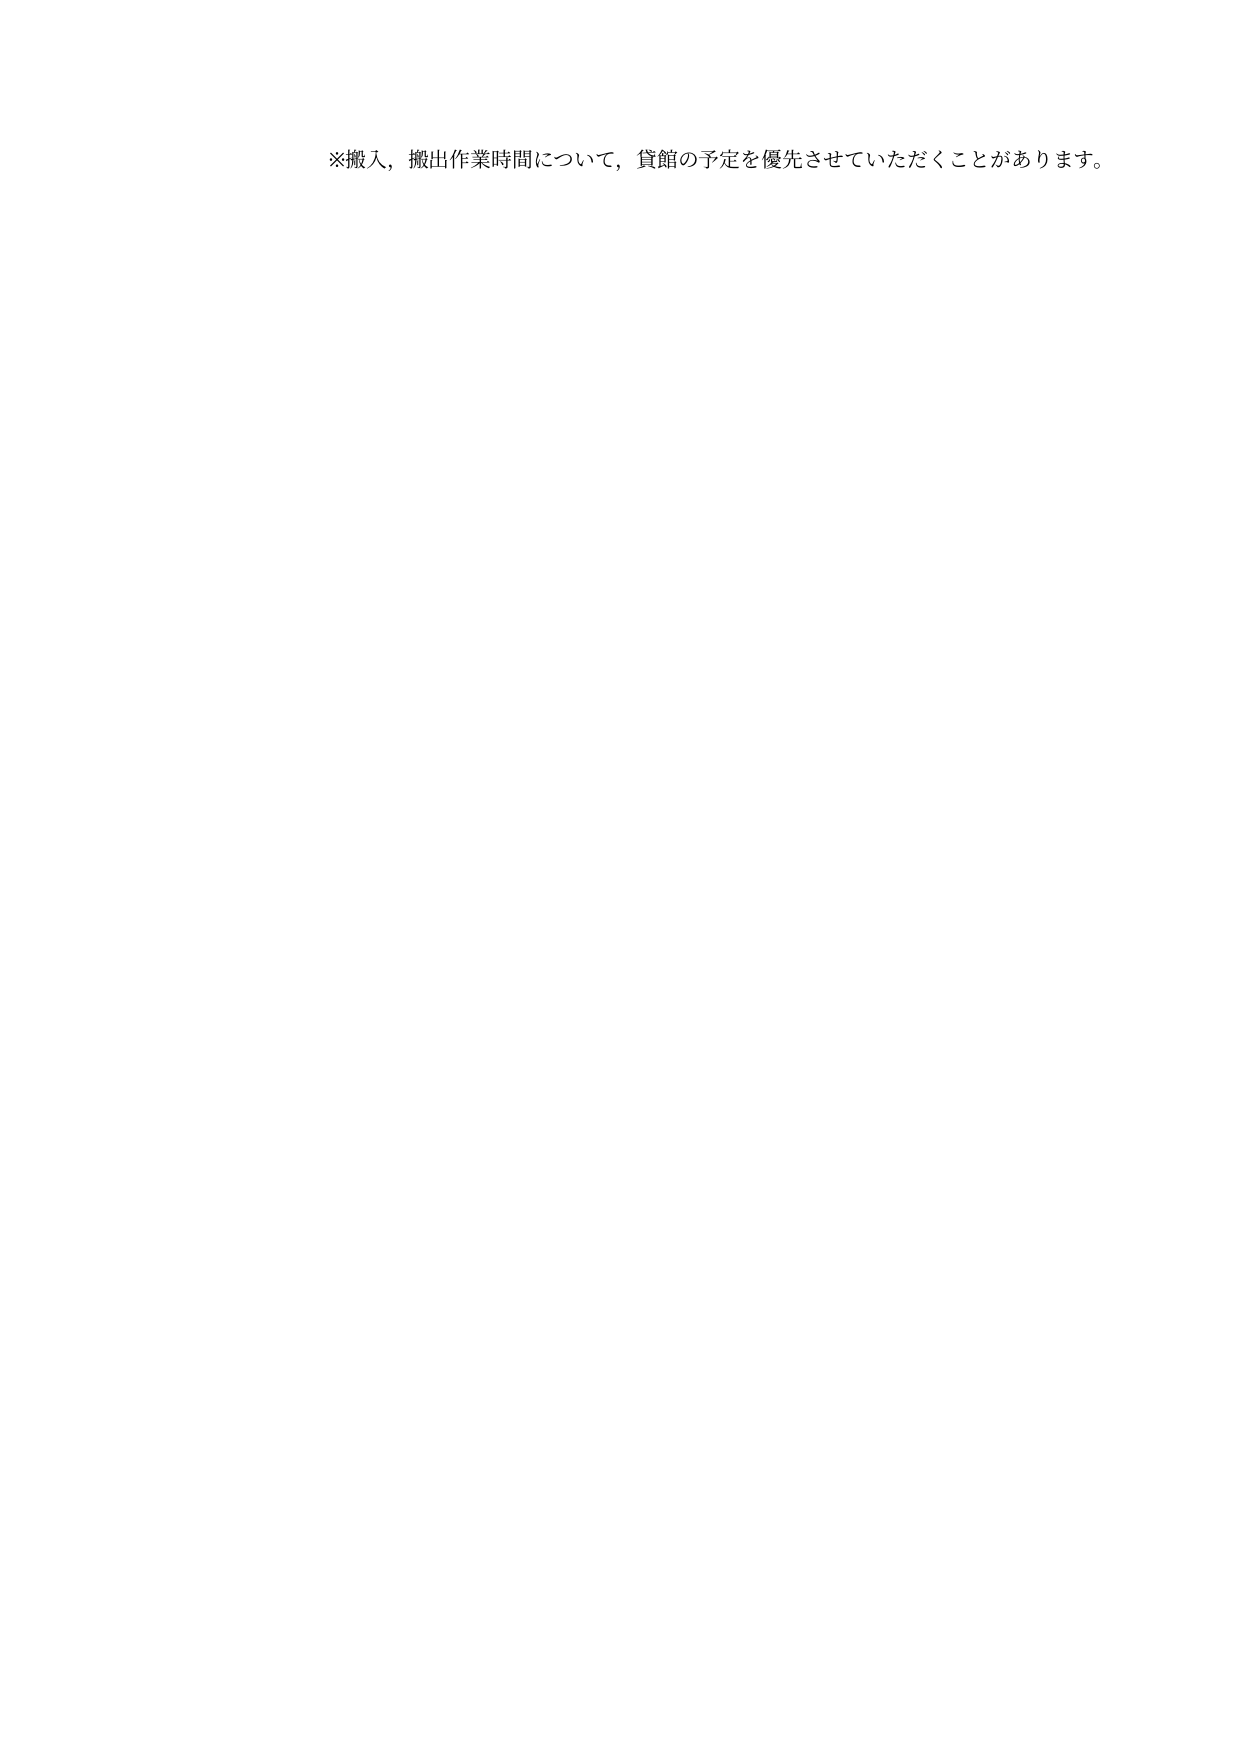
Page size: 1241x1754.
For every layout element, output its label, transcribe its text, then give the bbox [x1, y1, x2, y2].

text ※搬入，搬出作業時間について，貸館の予定を優先させていただくことがあります。 [117, 144, 1113, 174]
